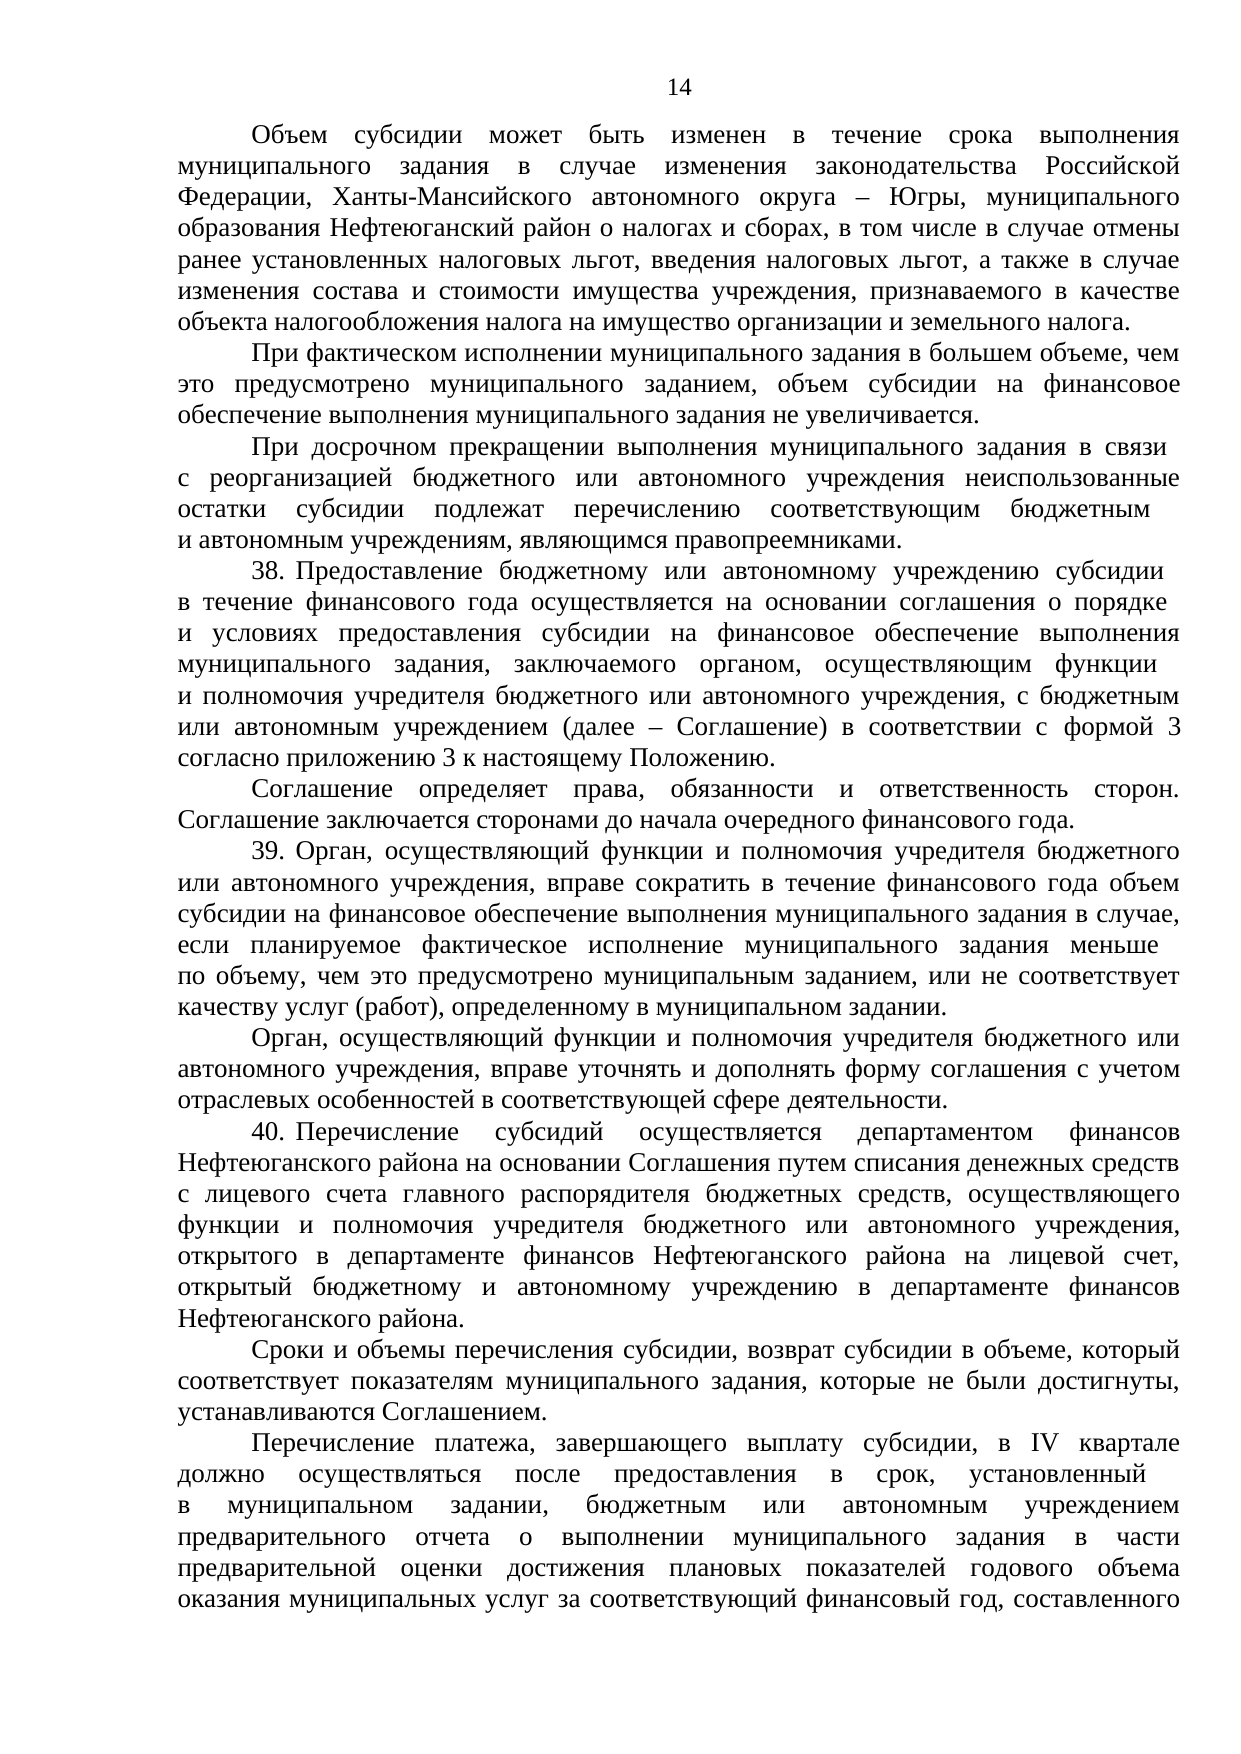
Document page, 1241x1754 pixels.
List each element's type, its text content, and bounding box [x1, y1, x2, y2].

list Орган, осуществляющий функции и полномочия учредителя бюджетного или автономного учреждения, вправе сократить в течение финансового года объем субсидии на финансовое обеспечение выполнения муниципального задания в случае, если планируемое фактическое исполнение муниципального задания меньше по объему, чем это предусмотрено муниципальным заданием, или не соответствует качеству услуг (работ), определенному в муниципальном задании. [177, 834, 1181, 1021]
text При досрочном прекращении выполнения муниципального задания в связи с реорганизацией бюджетного или автономного учреждения неиспользованные остатки субсидии подлежат перечислению соответствующим бюджетным и автономным учреждениям, являющимся правопреемниками. [177, 429, 1181, 554]
list Сроки и объемы перечисления субсидии, возврат субсидии в объеме, который соответствует показателям муниципального задания, которые не были достигнуты, устанавливаются Соглашением. [177, 1333, 1181, 1426]
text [177, 1426, 1181, 1613]
text При фактическом исполнении муниципального задания в большем объеме, чем это предусмотрено муниципального заданием, объем субсидии на финансовое обеспечение выполнения муниципального задания не увеличивается. [177, 336, 1181, 429]
list Предоставление бюджетному или автономному учреждению субсидии в течение финансового года осуществляется на основании соглашения о порядке и условиях предоставления субсидии на финансовое обеспечение выполнения муниципального задания, заключаемого органом, осуществляющим функции и полномочия учредителя бюджетного или автономного учреждения, с бюджетным или автономным учреждением (далее – Соглашение) в соответствии с формой 3 согласно приложению 3 к настоящему Положению. [177, 554, 1181, 772]
text Объем субсидии может быть изменен в течение срока выполнения муниципального задания в случае изменения законодательства Российской Федерации, Ханты-Мансийского автономного округа – Югры, муниципального образования Нефтеюганский район о налогах и сборах, в том числе в случае отмены ранее установленных налоговых льгот, введения налоговых льгот, а также в случае изменения состава и стоимости имущества учреждения, признаваемого в качестве объекта налогообложения налога на имущество организации и земельного налога. [177, 118, 1181, 336]
list Перечисление субсидий осуществляется департаментом финансов Нефтеюганского района на основании Соглашения путем списания денежных средств с лицевого счета главного распорядителя бюджетных средств, осуществляющего функции и полномочия учредителя бюджетного или автономного учреждения, открытого в департаменте финансов Нефтеюганского района на лицевой счет, открытый бюджетному и автономному учреждению в департаменте финансов Нефтеюганского района. [177, 1115, 1181, 1333]
text Соглашение определяет права, обязанности и ответственность сторон. Соглашение заключается сторонами до начала очередного финансового года. [177, 772, 1181, 834]
text Орган, осуществляющий функции и полномочия учредителя бюджетного или автономного учреждения, вправе уточнять и дополнять форму соглашения с учетом отраслевых особенностей в соответствующей сфере деятельности. [177, 1021, 1181, 1115]
